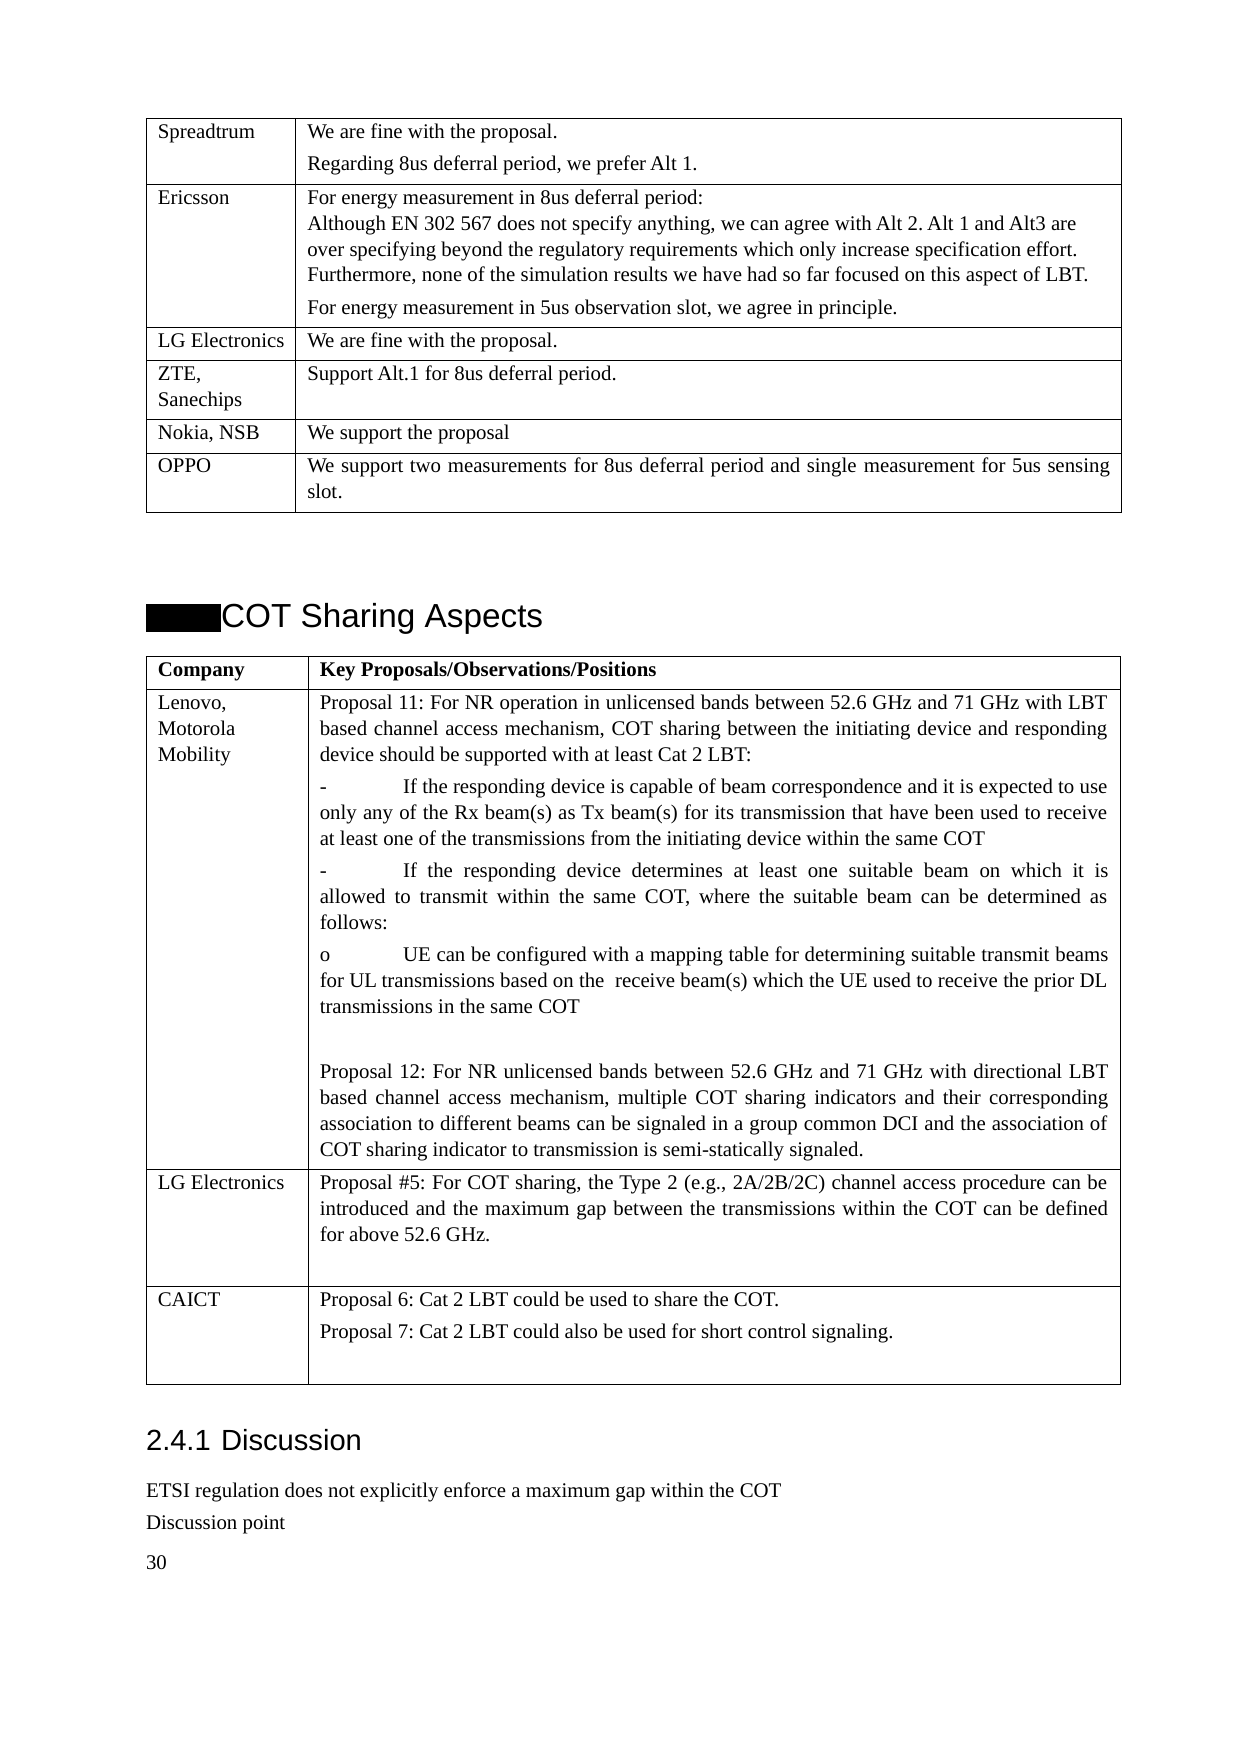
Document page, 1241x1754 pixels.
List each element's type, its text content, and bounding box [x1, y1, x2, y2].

table_header Company [147, 657, 308, 689]
table_cell Proposal #5: For COT sharing, the Type 2 (e.g., 2A/2B/2C) channel access procedure can be introduced and the maximum gap between the transmissions within the COT can be defined for above 52.6 GHz. [309, 1170, 1120, 1286]
table_cell We are fine with the proposal. Regarding 8us deferral period, we prefer Alt 1. [296, 119, 1121, 183]
table_cell Support Alt.1 for 8us deferral period. [296, 361, 1121, 419]
table_cell LG Electronics [147, 1170, 308, 1286]
table_cell OPPO [147, 454, 295, 512]
subtitle COT Sharing Aspects [146, 596, 1122, 634]
table_cell Nokia, NSB [147, 420, 295, 452]
table_cell Lenovo, Motorola Mobility [147, 690, 308, 1169]
table_header Key Proposals/Observations/Positions [309, 657, 1120, 689]
text ETSI regulation does not explicitly enforce a maximum gap within the COT [146, 1478, 1122, 1502]
table_cell CAICT [147, 1287, 308, 1383]
table_cell We are fine with the proposal. [296, 328, 1121, 360]
table_cell Proposal 6: Cat 2 LBT could be used to share the COT. Proposal 7: Cat 2 LBT could also be used for short control signaling. [309, 1287, 1120, 1383]
table_cell We support the proposal [296, 420, 1121, 452]
table_cell LG Electronics [147, 328, 295, 360]
table_cell Ericsson [147, 185, 295, 327]
subtitle Discussion [146, 1423, 1122, 1457]
table_cell Spreadtrum [147, 119, 295, 183]
table_cell Proposal 11: For NR operation in unlicensed bands between 52.6 GHz and 71 GHz with LBT based channel access mechanism, COT sharing between the initiating device and responding device should be supported with at least Cat 2 LBT: - If the responding device is capable of beam correspondence and it is expected to use only any of the Rx beam(s) as Tx beam(s) for its transmission that have been used to receive at least one of the transmissions from the initiating device within the same COT - If the responding device determines at least one suitable beam on which it is allowed to transmit within the same COT, where the suitable beam can be determined as follows: o UE can be configured with a mapping table for determining suitable transmit beams for UL transmissions based on the receive beam(s) which the UE used to receive the prior DL transmissions in the same COT Proposal 12: For NR unlicensed bands between 52.6 GHz and 71 GHz with directional LBT based channel access mechanism, multiple COT sharing indicators and their corresponding association to different beams can be signaled in a group common DCI and the association of COT sharing indicator to transmission is semi-statically signaled. [309, 690, 1120, 1169]
text Discussion point [146, 1510, 1122, 1534]
table_cell ZTE, Sanechips [147, 361, 295, 419]
table_cell For energy measurement in 8us deferral period: Although EN 302 567 does not specify anything, we can agree with Alt 2. Alt 1 and Alt3 are over specifying beyond the regulatory requirements which only increase specification effort. Furthermore, none of the simulation results we have had so far focused on this aspect of LBT. For energy measurement in 5us observation slot, we agree in principle. [296, 185, 1121, 327]
table_cell We support two measurements for 8us deferral period and single measurement for 5us sensing slot. [296, 454, 1121, 512]
